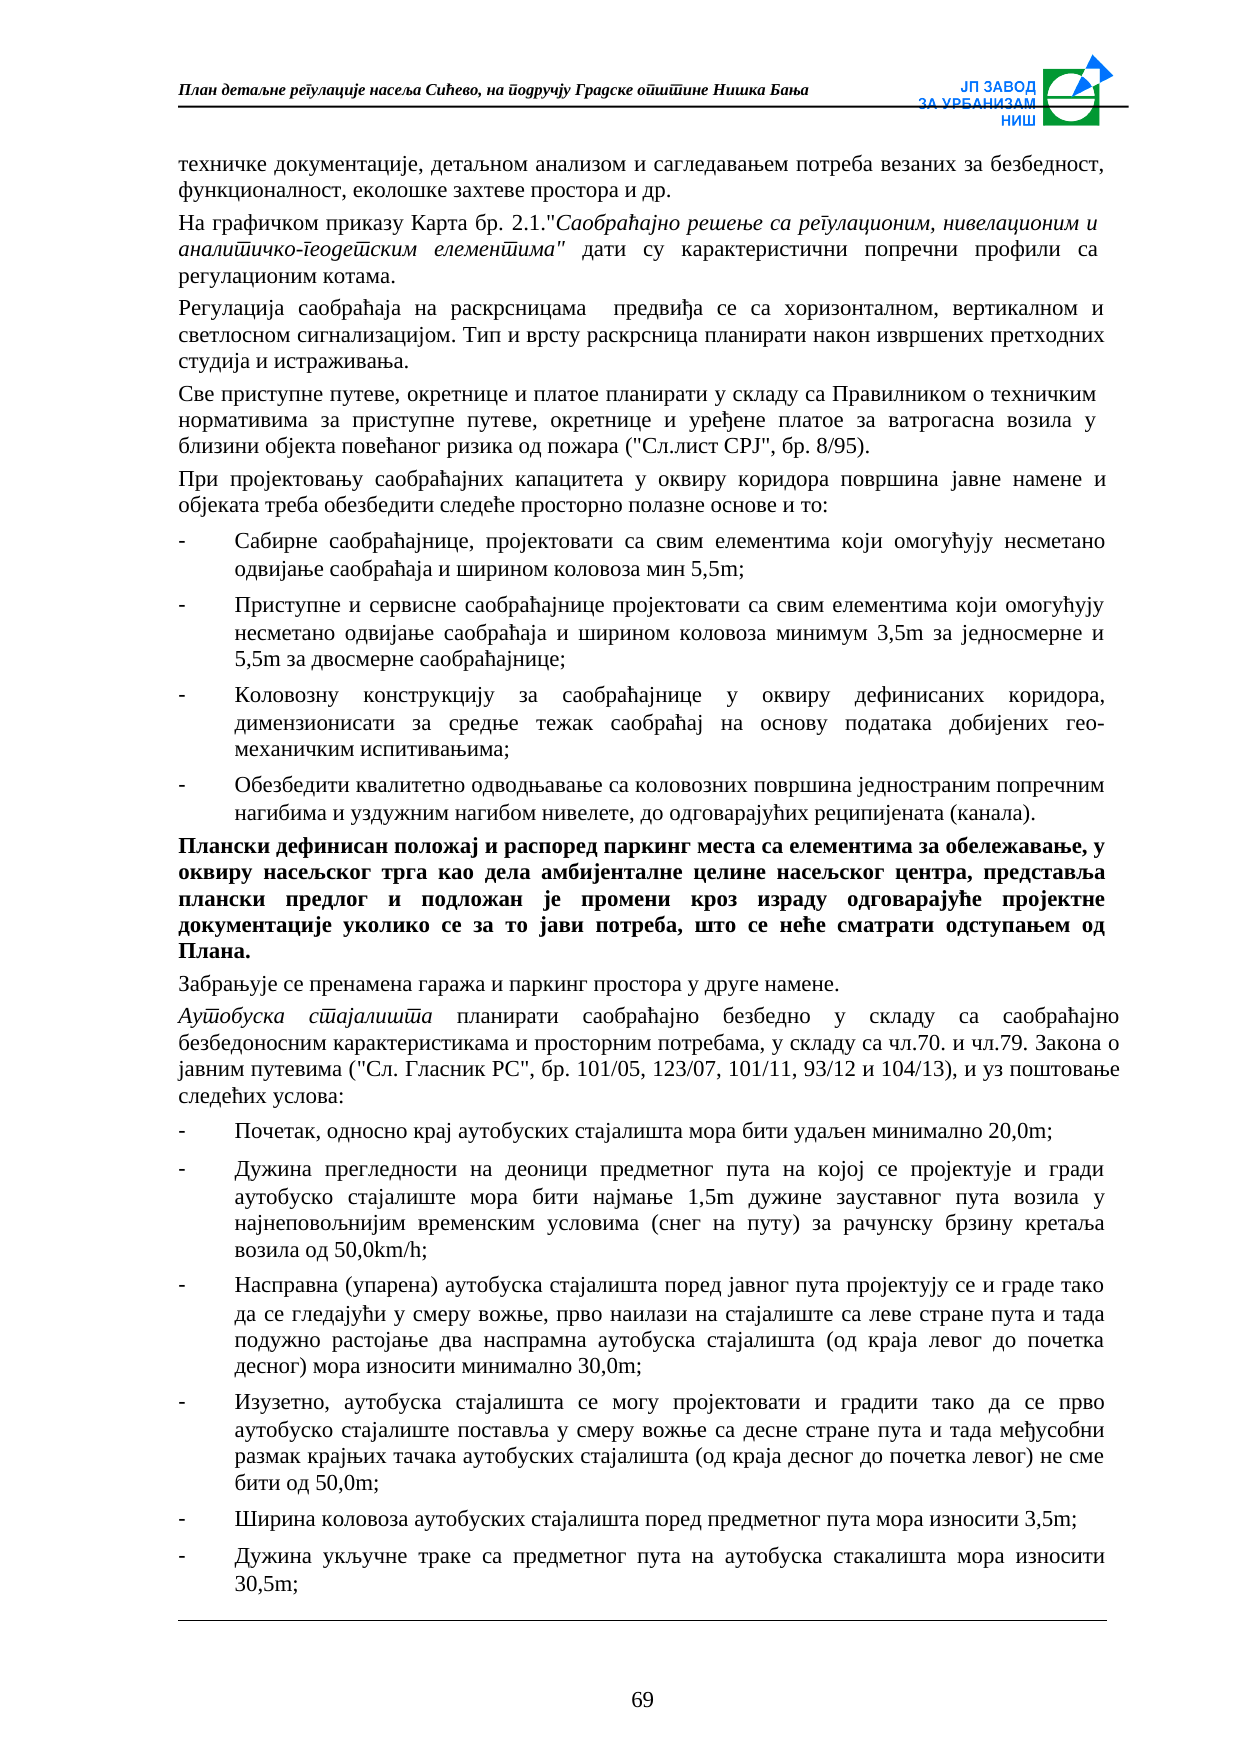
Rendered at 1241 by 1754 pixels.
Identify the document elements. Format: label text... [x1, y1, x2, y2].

text Регулација саобраћаја на раскрсницама предвиђа се са хоризонталном, вертикалном и светлосном сигнализацијом. Тип и врсту раскрсница планирати након извршених претходних студија и истраживања. [178, 294, 1106, 373]
text Аутобуска стајалишта планирати саобраћајно безбедно у складу са саобраћајно безбедоносним карактеристикама и просторним потребама, у складу са чл.70. и чл.79. Закона о јавним путевима ("Сл. Гласник РС", бр. 101/05, 123/07, 101/11, 93/12 и 104/13), и уз поштовање следећих услова: [178, 1003, 1121, 1108]
picture [918, 54, 1114, 105]
list Дужина укључне траке са предметног пута на аутобуска стакалишта мора износити 30,5m; [178, 1539, 1106, 1597]
text Све приступне путеве, окретнице и платое планирати у складу са Правилником о техничким нормативима за приступне путеве, окретнице и уређене платое за ватрогасна возила у близини објекта повећаног ризика од пожара ("Сл.лист СРЈ", бр. 8/95). [178, 379, 1098, 459]
text Плански дефинисан положај и распоред паркинг места са елементима за обележавање, у оквиру насељског трга као дела амбијенталне целине насељског центра, представља плански предлог и подложан је промени кроз израду одговарајуће пројектне документације уколико се за то јави потреба, што се неће сматрати одступањем од Плана. [178, 832, 1106, 964]
list Коловозну конструкцију за саобраћајнице у оквиру дефинисаних коридора, димензионисати за средње тежак саобраћај на основу података добијених гео-механичким испитивањима; [178, 678, 1106, 762]
picture [918, 108, 1114, 126]
list Изузетно, аутобуска стајалишта се могу пројектовати и градити тако да се прво аутобуско стајалиште поставља у смеру вожње са десне стране пута и тада међусобни размак крајњих тачака аутобуских стајалишта (од краја десног до почетка левог) не сме бити од 50,0m; [178, 1385, 1106, 1495]
text На графичком приказу Карта бр. 2.1."Саобраћајно решење са регулационим, нивелационим и аналитичко-геодетским елементима" дати су карактеристични попречни профили са регулационим котама. [178, 209, 1098, 288]
list Сабирне саобраћајнице, пројектовати са свим елементима који омогућују несметано одвијање саобраћаја и ширином коловоза мин 5,5m; [178, 524, 1106, 581]
list Насправна (упарена) аутобуска стајалишта поред јавног пута пројектују се и граде тако да се гледајући у смеру вожње, прво наилази на стајалиште са леве стране пута и тада подужно растојање два наспрамна аутобуска стајалишта (од краја левог до почетка десног) мора износити минимално 30,0m; [178, 1268, 1106, 1379]
list Ширина коловоза аутобуских стајалишта поред предметног пута мора износити 3,5m; [178, 1501, 1106, 1533]
list Дужина прегледности на деоници предметног пута на којој се пројектује и гради аутобуско стајалиште мора бити најмање 1,5m дужине зауставног пута возила у најнеповољнијим временским условима (снег на путу) за рачунску брзину кретаља возила од 50,0km/h; [178, 1152, 1106, 1262]
text При пројектовању саобраћајних капацитета у оквиру коридора површина јавне намене и објеката треба обезбедити следеће просторно полазне основе и то: [178, 465, 1106, 518]
list Приступне и сервисне саобраћајнице пројектовати са свим елементима који омогућују несметано одвијање саобраћаја и ширином коловоза минимум 3,5m за једносмерне и 5,5m за двосмерне саобраћајнице; [178, 588, 1106, 672]
text Забрањује се пренамена гаража и паркинг простора у друге намене. [178, 970, 1106, 996]
list Обезбедити квалитетно одводњавање са коловозних површина једностраним попречним нагибима и уздужним нагибом нивелете, до одговарајућих реципијената (канала). [178, 768, 1106, 826]
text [178, 150, 1106, 203]
list Почетак, односно крај аутобуских стајалишта мора бити удаљен минимално 20,0m; [178, 1114, 1106, 1146]
